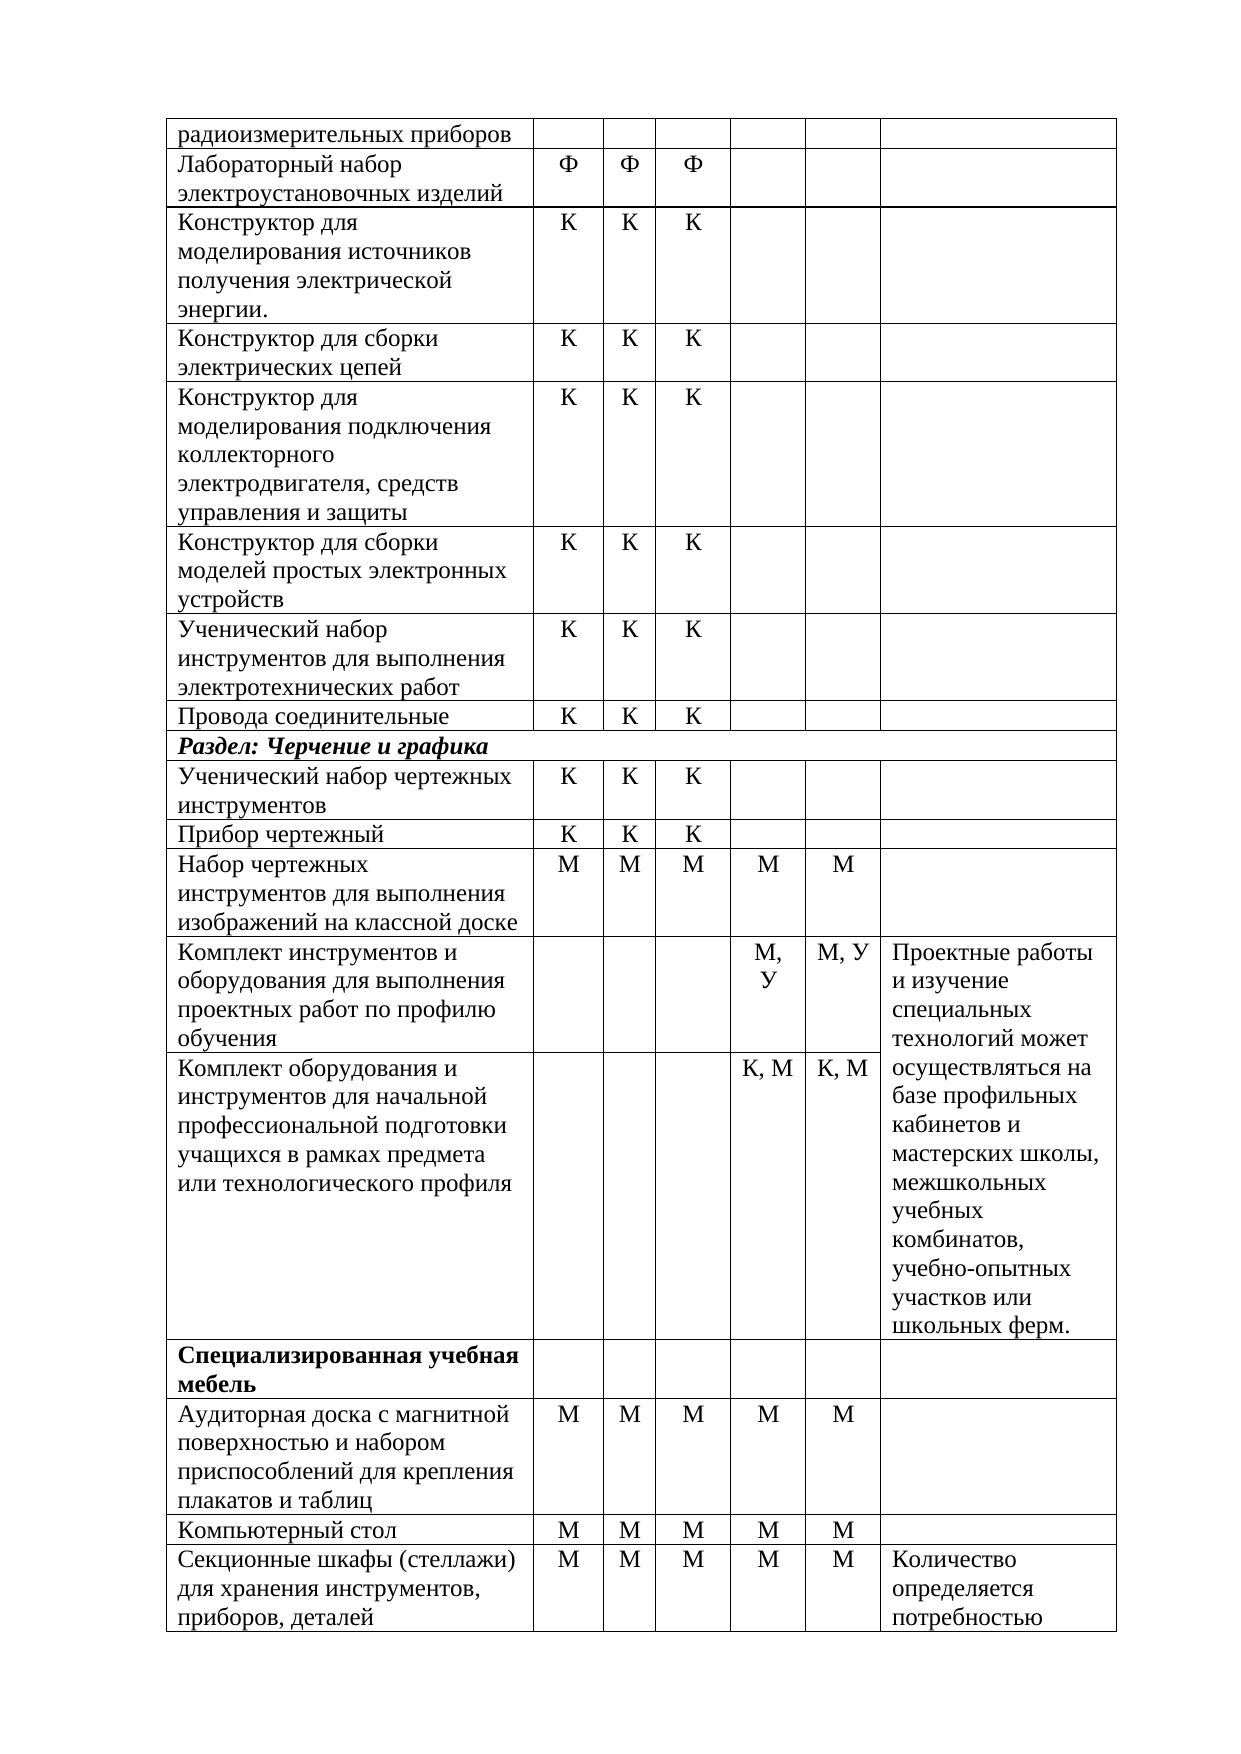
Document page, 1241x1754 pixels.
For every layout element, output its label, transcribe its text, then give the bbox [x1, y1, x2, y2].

table_cell [806, 527, 880, 613]
table_cell [881, 701, 1116, 730]
table_cell М [731, 1399, 805, 1514]
table_cell М [806, 849, 880, 936]
table_cell Ф [534, 149, 603, 206]
table_cell К [604, 382, 655, 526]
table_cell К [656, 324, 730, 381]
table_cell М [534, 849, 603, 936]
table_cell М [604, 849, 655, 936]
table_cell К [656, 701, 730, 730]
table_cell [731, 324, 805, 381]
table_cell К [656, 761, 730, 818]
table_cell М [604, 1515, 655, 1543]
table_cell Ф [604, 149, 655, 206]
table_cell М [731, 1545, 805, 1631]
table_cell Конструктор для сборки электрических цепей [167, 324, 533, 381]
table_cell Провода соединительные [167, 701, 533, 730]
table_cell [806, 701, 880, 730]
table_cell М [534, 1399, 603, 1514]
table_cell [881, 849, 1116, 936]
table_cell Специализированная учебная мебель [167, 1340, 533, 1398]
table_cell К [534, 324, 603, 381]
table_cell [881, 208, 1116, 322]
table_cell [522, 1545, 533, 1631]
table_cell М [806, 1515, 880, 1543]
table_cell [806, 1340, 880, 1398]
table_cell М [806, 1545, 880, 1631]
table_cell К [604, 324, 655, 381]
table_cell [881, 1515, 1116, 1543]
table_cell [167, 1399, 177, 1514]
table_cell К [656, 208, 730, 322]
table_cell [881, 614, 1116, 700]
table_cell [806, 761, 880, 818]
table_cell Ученический набор инструментов для выполнения электротехнических работ [167, 614, 533, 700]
table_cell М [731, 1515, 805, 1543]
table_cell К [604, 701, 655, 730]
table_cell [731, 527, 805, 613]
table_cell [604, 1053, 655, 1339]
table_cell [731, 208, 805, 322]
table_cell К [534, 208, 603, 322]
table_cell [881, 324, 1116, 381]
table_cell [806, 382, 880, 526]
table_cell [731, 614, 805, 700]
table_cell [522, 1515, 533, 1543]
table_cell Комплект инструментов и оборудования для выполнения проектных работ по профилю обучения [167, 937, 533, 1052]
table_cell М [604, 1399, 655, 1514]
table_cell Комплект оборудования и инструментов для начальной профессиональной подготовки учащихся в рамках предмета или технологического профиля [167, 1053, 533, 1339]
table_cell К [534, 761, 603, 818]
table_cell К [534, 614, 603, 700]
table_cell [731, 820, 805, 848]
table_cell [806, 208, 880, 322]
table_cell Набор чертежных инструментов для выполнения изображений на классной доске [167, 849, 533, 936]
table_cell М [656, 1399, 730, 1514]
table_cell К [656, 820, 730, 848]
table_cell [731, 761, 805, 818]
table_cell [806, 119, 880, 148]
table_cell [881, 382, 1116, 526]
table_cell К [656, 614, 730, 700]
table_cell Раздел: Черчение и графика [167, 731, 1116, 760]
table_cell Ф [656, 149, 730, 206]
table_cell К [604, 761, 655, 818]
table_cell К [534, 527, 603, 613]
table_cell Проектные работы и изучение специальных технологий может осуществляться на базе профильных кабинетов и мастерских школы, межшкольных учебных комбинатов, учебно-опытных участков или школьных ферм. [881, 937, 1116, 1339]
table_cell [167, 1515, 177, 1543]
table_cell К [534, 820, 603, 848]
table_cell М [534, 1515, 603, 1543]
table_cell К [604, 208, 655, 322]
table_cell [656, 1053, 730, 1339]
table_cell [656, 1340, 730, 1398]
table_cell [881, 149, 1116, 206]
table_cell Ф [604, 119, 655, 148]
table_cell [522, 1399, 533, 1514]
table_cell К, М [806, 1053, 880, 1339]
table_cell [881, 527, 1116, 613]
table_cell К [534, 382, 603, 526]
table_cell М [731, 849, 805, 936]
table_cell К [656, 527, 730, 613]
table_cell [604, 1340, 655, 1398]
table_cell [731, 382, 805, 526]
table_cell [656, 937, 730, 1052]
table_cell К [604, 614, 655, 700]
table_cell К [534, 701, 603, 730]
table_cell К [604, 527, 655, 613]
table_cell Прибор чертежный [167, 820, 533, 848]
table_cell М [656, 1545, 730, 1631]
table_cell М [656, 1515, 730, 1543]
table_cell [806, 324, 880, 381]
table_cell [731, 119, 805, 148]
table_cell [881, 119, 1116, 148]
table_cell [881, 1340, 1116, 1398]
table_cell Ученический набор чертежных инструментов [167, 761, 533, 818]
table_cell [534, 937, 603, 1052]
table_cell [806, 614, 880, 700]
table_cell Конструктор для моделирования подключения коллекторного электродвигателя, средств управления и защиты [167, 382, 533, 526]
table_cell Конструктор для сборки моделей простых электронных устройств [167, 527, 533, 613]
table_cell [167, 119, 533, 148]
table_cell [731, 701, 805, 730]
table_cell М [534, 1545, 603, 1631]
table_cell [534, 1053, 603, 1339]
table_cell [881, 1545, 1116, 1631]
table_cell Лабораторный набор электроустановочных изделий [167, 149, 533, 206]
table_cell [604, 937, 655, 1052]
table_cell М [656, 849, 730, 936]
table_cell [881, 761, 1116, 818]
table_cell [731, 1340, 805, 1398]
table_cell [731, 149, 805, 206]
table_cell М, У [731, 937, 805, 1052]
table_cell [881, 820, 1116, 848]
table_cell [806, 820, 880, 848]
table_cell К, М [731, 1053, 805, 1339]
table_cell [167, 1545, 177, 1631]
table_cell К [604, 820, 655, 848]
table_cell М [604, 1545, 655, 1631]
table_cell Ф [656, 119, 730, 148]
table_cell М [806, 1399, 880, 1514]
table_cell К [656, 382, 730, 526]
table_cell Конструктор для моделирования источников получения электрической энергии. [167, 208, 533, 322]
table_cell [534, 1340, 603, 1398]
table_cell Ф [534, 119, 603, 148]
table_cell М, У [806, 937, 880, 1052]
table_cell [806, 149, 880, 206]
table_cell [881, 1399, 1116, 1514]
